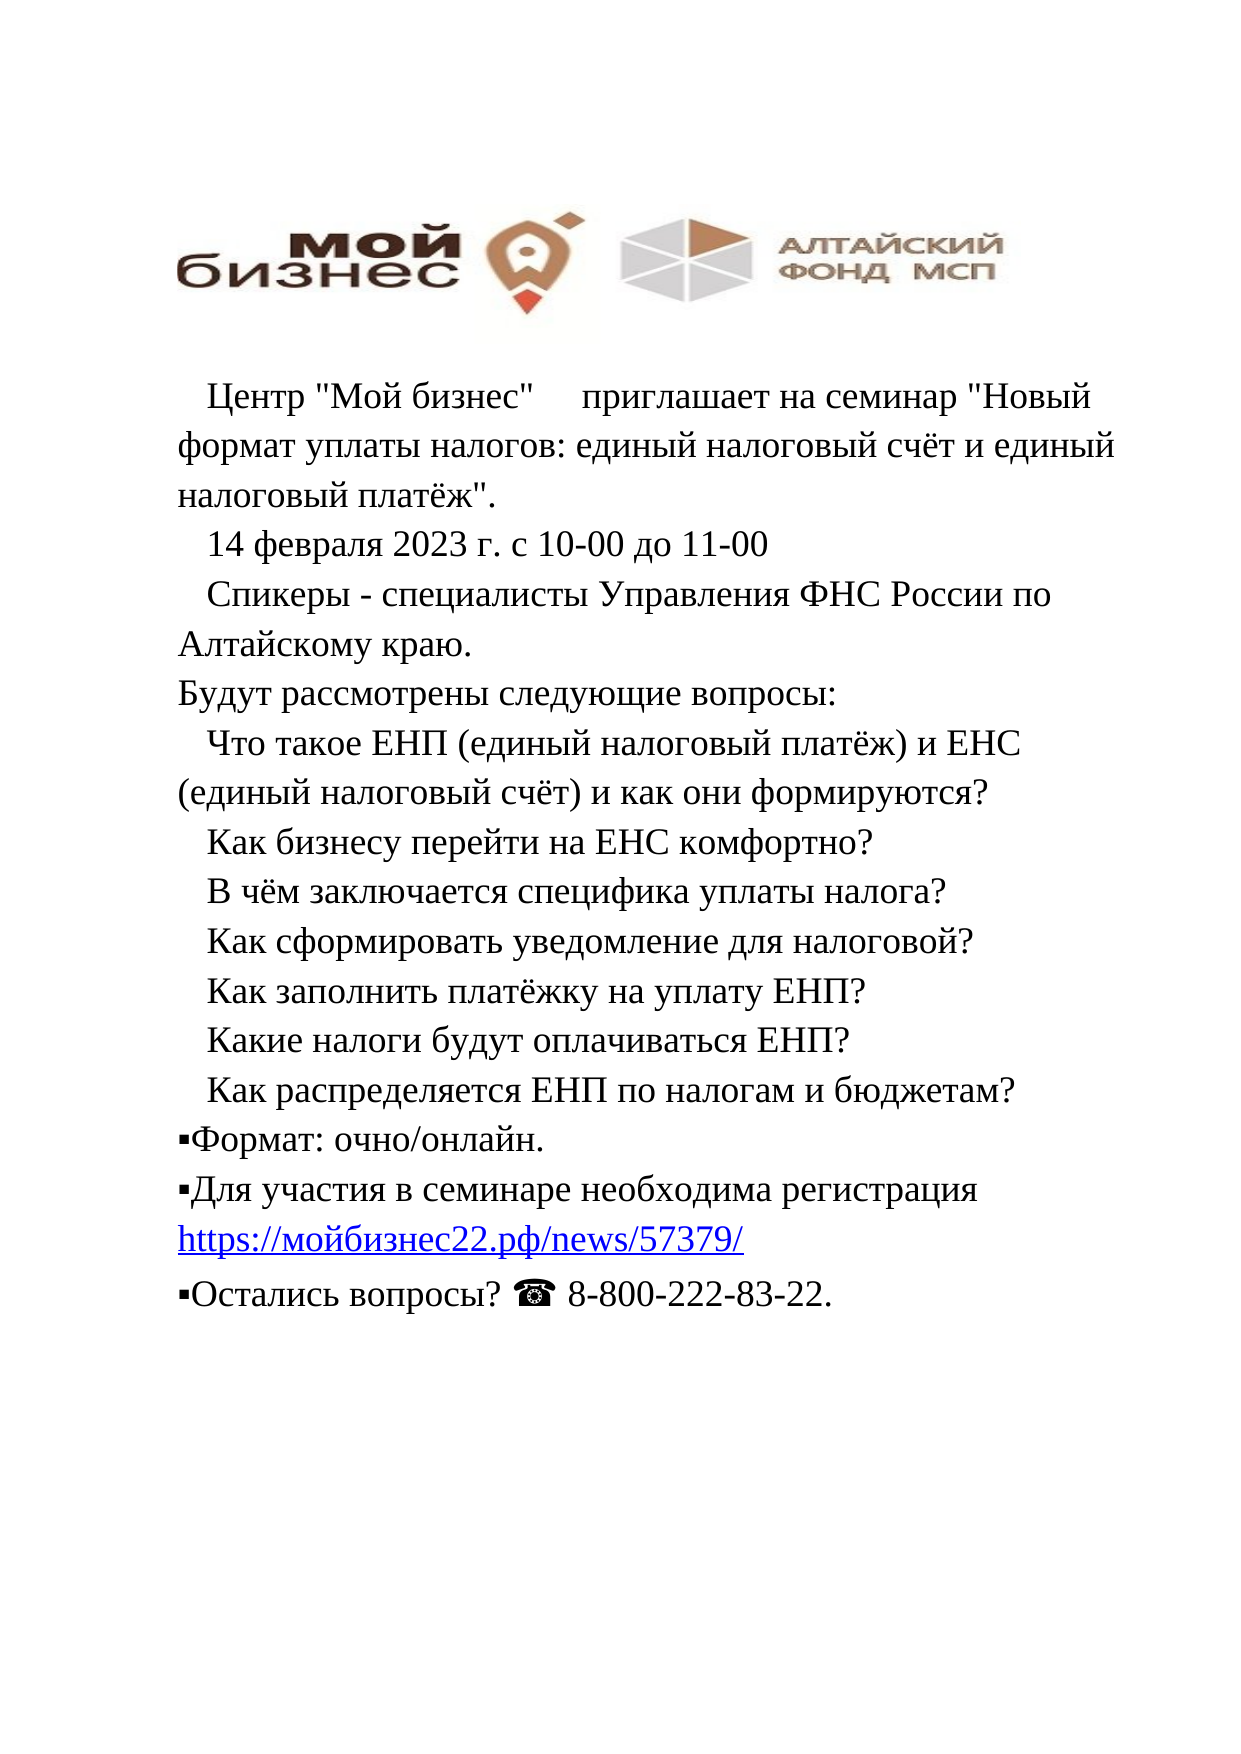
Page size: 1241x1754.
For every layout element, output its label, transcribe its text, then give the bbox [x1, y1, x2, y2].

picture [177, 204, 1021, 344]
text 🚀Центр "Мой бизнес" 🚀 приглашает на семинар "Новый формат уплаты налогов: единый налоговый счёт и единый налоговый платёж". 📝14 февраля 2023 г. с 10-00 до 11-00 📢Спикеры - специалисты Управления ФНС России по Алтайскому краю. Будут рассмотрены следующие вопросы: ✅Что такое ЕНП (единый налоговый платёж) и ЕНС (единый налоговый счёт) и как они формируются? ✅Как бизнесу перейти на ЕНС комфортно? ✅В чём заключается специфика уплаты налога? ✅Как сформировать уведомление для налоговой? ✅Как заполнить платёжку на уплату ЕНП? ✅Какие налоги будут оплачиваться ЕНП? ✅Как распределяется ЕНП по налогам и бюджетам? ▪️Формат: очно/онлайн. ▪️Для участия в семинаре необходима регистрация https://мойбизнес22.рф/news/57379/ ▪️Остались вопросы? ☎️ 8-800-222-83-22. [177, 373, 1152, 1318]
